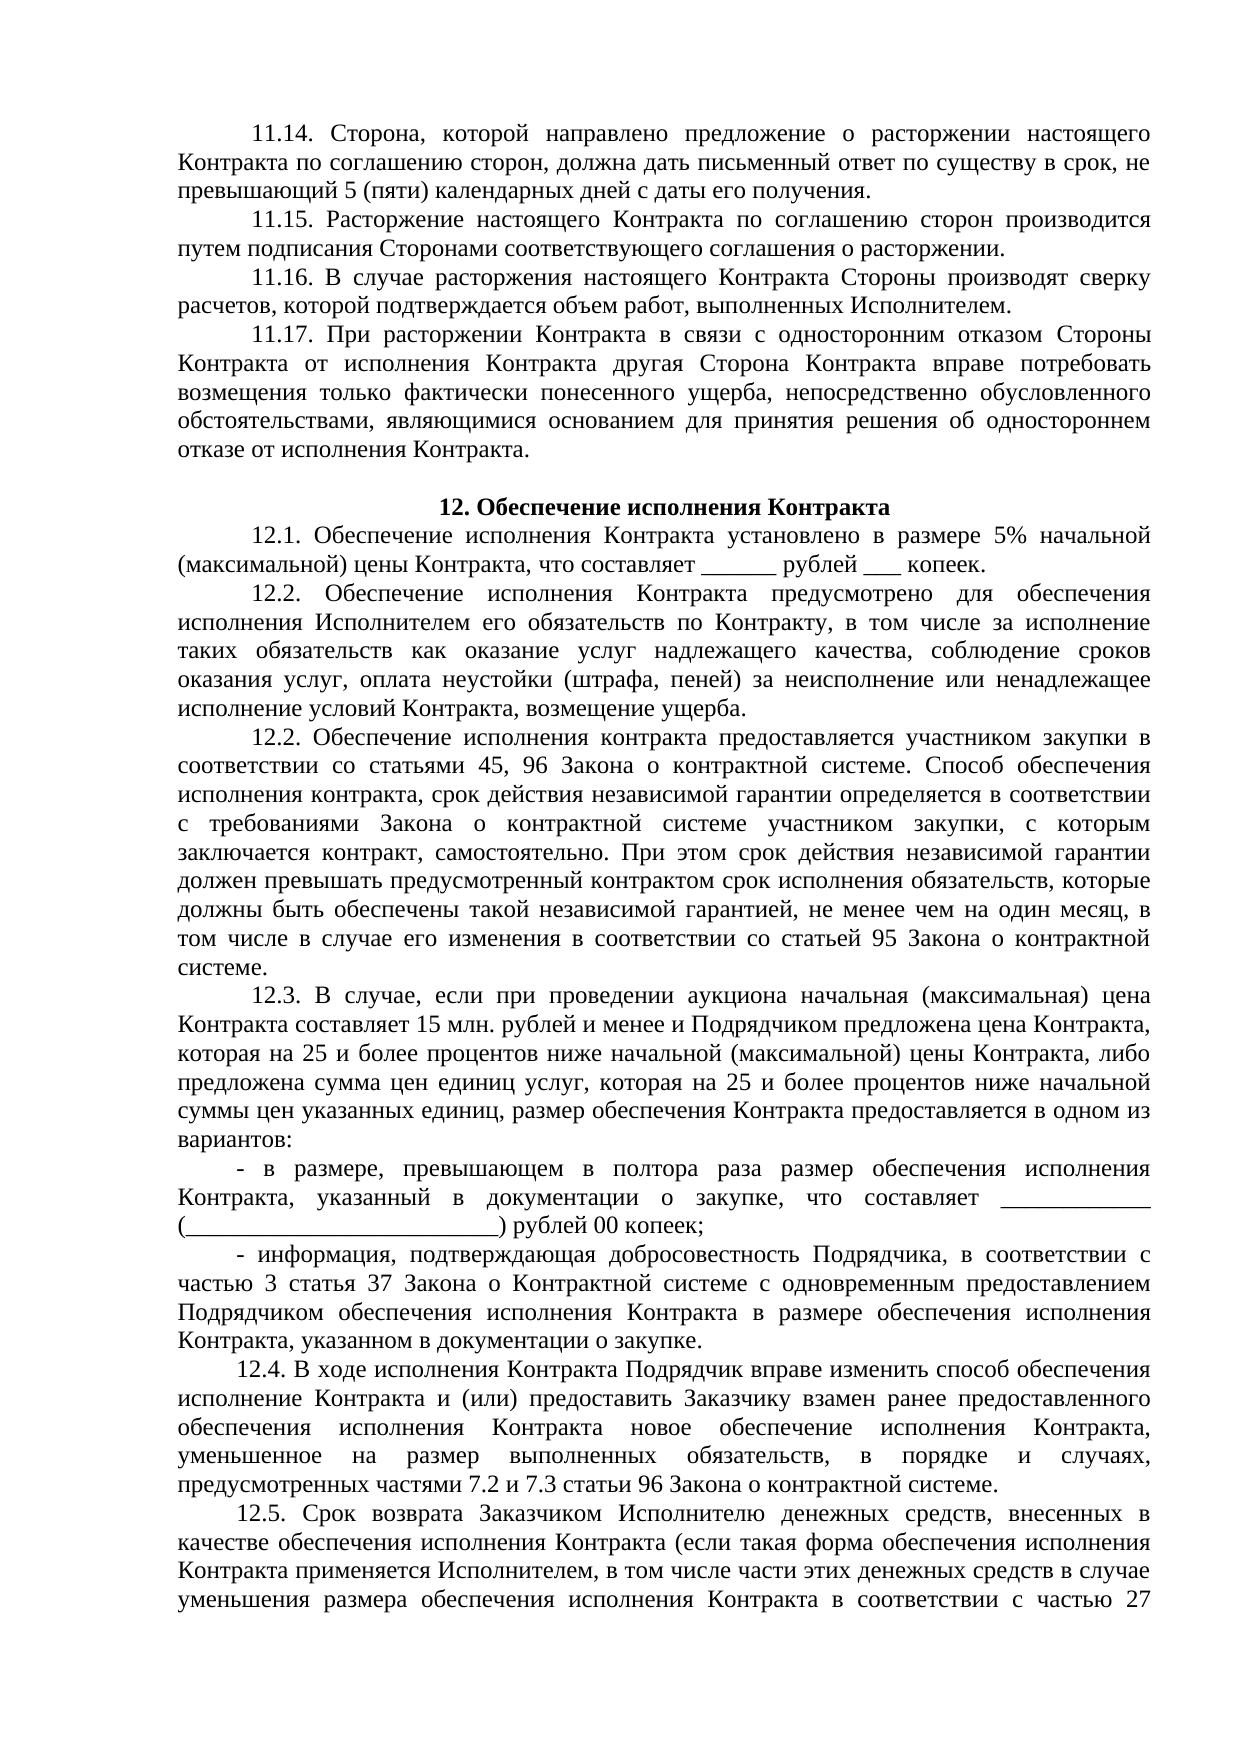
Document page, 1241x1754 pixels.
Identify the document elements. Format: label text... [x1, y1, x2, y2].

text 11.14. Сторона, которой направлено предложение о расторжении настоящего Контракта по соглашению сторон, должна дать письменный ответ по существу в срок, не превышающий 5 (пяти) календарных дней с даты его получения. [177, 118, 1152, 204]
text 11.16. В случае расторжения настоящего Контракта Стороны производят сверку расчетов, которой подтверждается объем работ, выполненных Исполнителем. [177, 262, 1152, 319]
text - информация, подтверждающая добросовестность Подрядчика, в соответствии с частью 3 статья 37 Закона о Контрактной системе с одновременным предоставлением Подрядчиком обеспечения исполнения Контракта в размере обеспечения исполнения Контракта, указанном в документации о закупке. [177, 1239, 1152, 1354]
text 12.3. В случае, если при проведении аукциона начальная (максимальная) цена Контракта составляет 15 млн. рублей и менее и Подрядчиком предложена цена Контракта, которая на 25 и более процентов ниже начальной (максимальной) цены Контракта, либо предложена сумма цен единиц услуг, которая на 25 и более процентов ниже начальной суммы цен указанных единиц, размер обеспечения Контракта предоставляется в одном из вариантов: [177, 981, 1152, 1153]
text 12.2. Обеспечение исполнения контракта предоставляется участником закупки в соответствии со статьями 45, 96 Закона о контрактной системе. Способ обеспечения исполнения контракта, срок действия независимой гарантии определяется в соответствии с требованиями Закона о контрактной системе участником закупки, с которым заключается контракт, самостоятельно. При этом срок действия независимой гарантии должен превышать предусмотренный контрактом срок исполнения обязательств, которые должны быть обеспечены такой независимой гарантией, не менее чем на один месяц, в том числе в случае его изменения в соответствии со статьей 95 Закона о контрактной системе. [177, 722, 1152, 981]
text 12.4. В ходе исполнения Контракта Подрядчик вправе изменить способ обеспечения исполнение Контракта и (или) предоставить Заказчику взамен ранее предоставленного обеспечения исполнения Контракта новое обеспечение исполнения Контракта, уменьшенное на размер выполненных обязательств, в порядке и случаях, предусмотренных частями 7.2 и 7.3 статьи 96 Закона о контрактной системе. [177, 1354, 1152, 1498]
text 11.15. Расторжение настоящего Контракта по соглашению сторон производится путем подписания Сторонами соответствующего соглашения о расторжении. [177, 204, 1152, 262]
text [177, 1498, 1152, 1613]
text 11.17. При расторжении Контракта в связи с односторонним отказом Стороны Контракта от исполнения Контракта другая Сторона Контракта вправе потребовать возмещения только фактически понесенного ущерба, непосредственно обусловленного обстоятельствами, являющимися основанием для принятия решения об одностороннем отказе от исполнения Контракта. [177, 319, 1152, 463]
text - в размере, превышающем в полтора раза размер обеспечения исполнения Контракта, указанный в документации о закупке, что составляет ____________ (_________________________) рублей 00 копеек; [177, 1153, 1152, 1239]
text 12.1. Обеспечение исполнения Контракта установлено в размере 5% начальной (максимальной) цены Контракта, что составляет ______ рублей ___ копеек. [177, 521, 1152, 578]
text 12.2. Обеспечение исполнения Контракта предусмотрено для обеспечения исполнения Исполнителем его обязательств по Контракту, в том числе за исполнение таких обязательств как оказание услуг надлежащего качества, соблюдение сроков оказания услуг, оплата неустойки (штрафа, пеней) за неисполнение или ненадлежащее исполнение условий Контракта, возмещение ущерба. [177, 578, 1152, 722]
text 12. Обеспечение исполнения Контракта [177, 492, 1152, 521]
